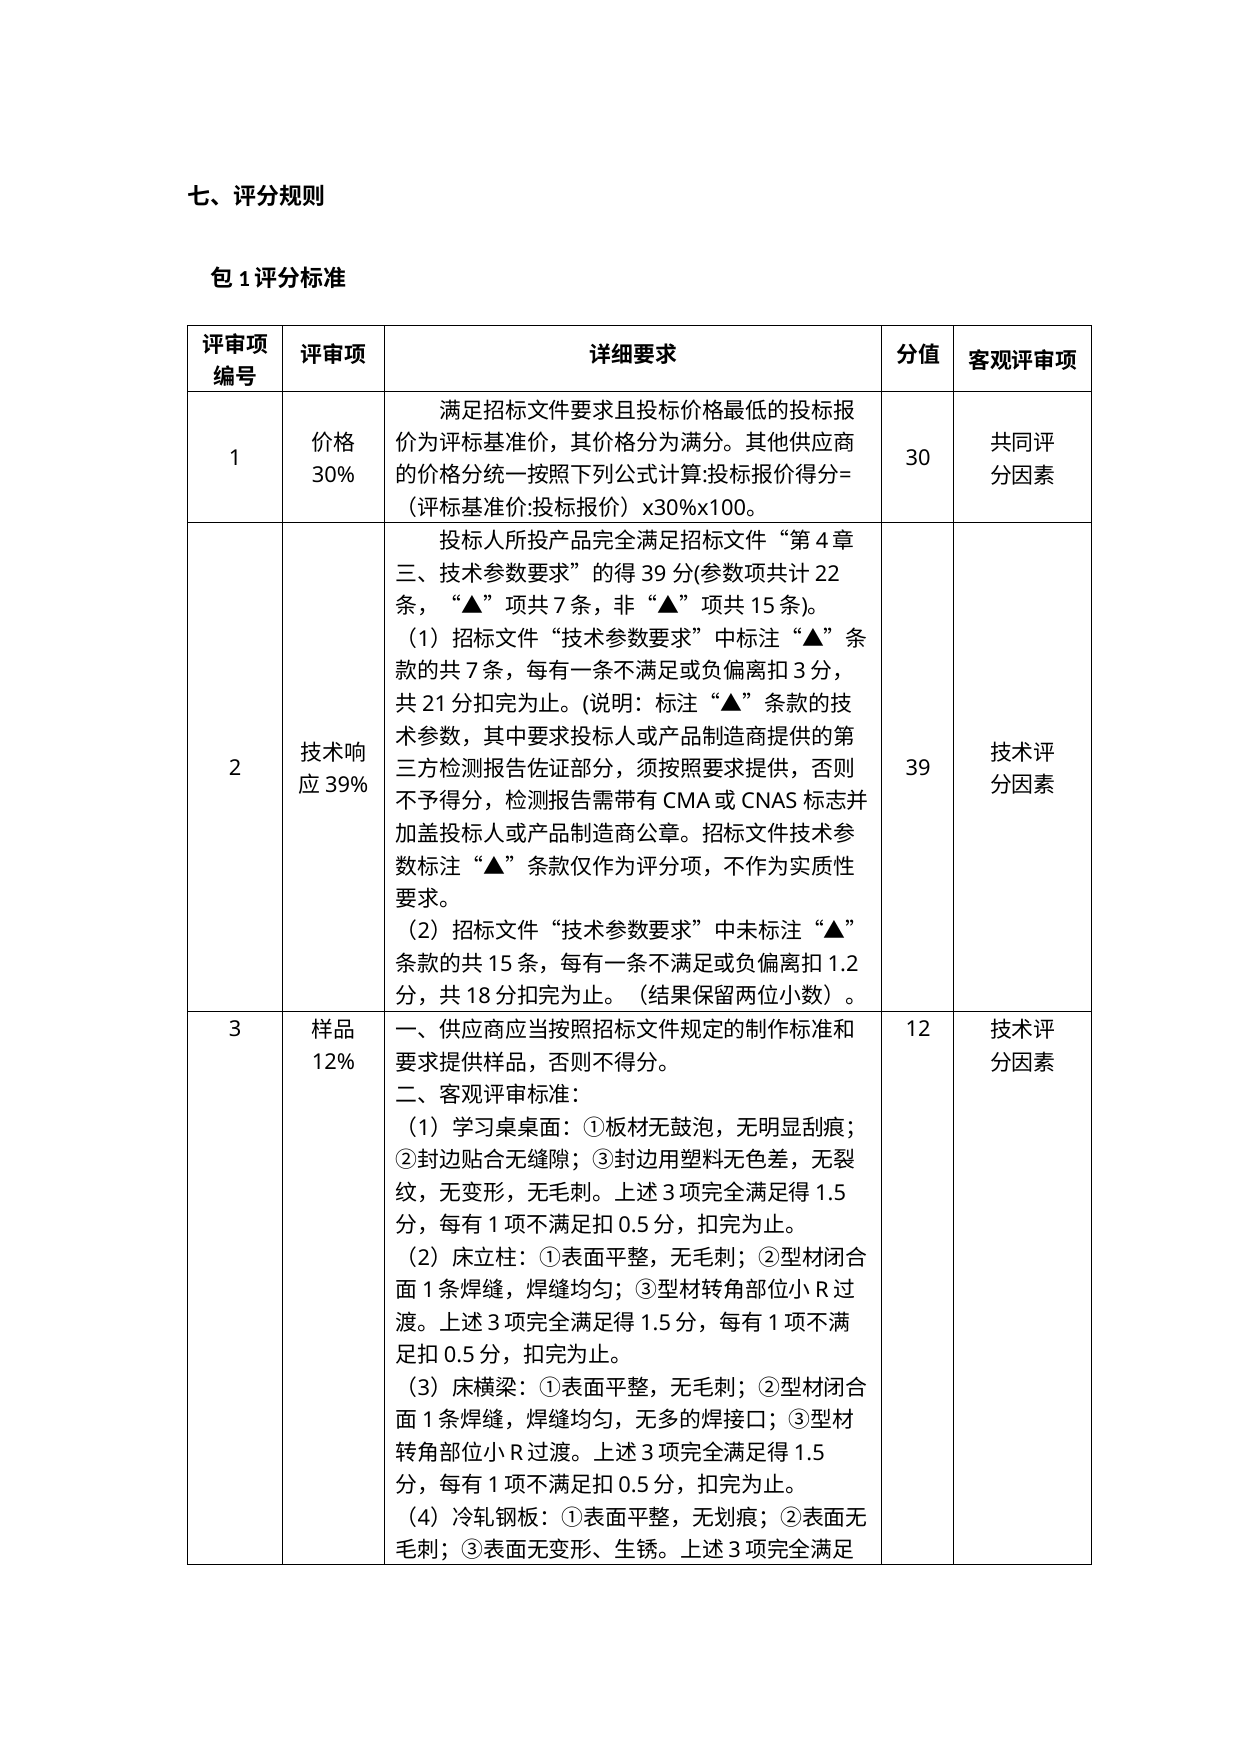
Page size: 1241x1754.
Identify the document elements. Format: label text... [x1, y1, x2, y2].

table_cell 满足招标文件要求且投标价格最低的投标报价为评标基准价，其价格分为满分。其他供应商的价格分统一按照下列公式计算:投标报价得分=（评标基准价:投标报价）x30%x100。 [385, 392, 881, 522]
table_header 分值 [882, 326, 953, 391]
table_cell 投标人所投产品完全满足招标文件“第4章三、技术参数要求”的得 39 分(参数项共计 22 条，“▲”项共7条，非“▲”项共 15条)。 （1）招标文件“技术参数要求”中标注“▲”条款的共7条，每有一条不满足或负偏离扣3分，共21分扣完为止。(说明：标注“▲”条款的技术参数，其中要求投标人或产品制造商提供的第三方检测报告佐证部分，须按照要求提供，否则不予得分，检测报告需带有CMA或CNAS 标志并加盖投标人或产品制造商公章。招标文件技术参数标注“▲”条款仅作为评分项，不作为实质性要求。 （2）招标文件“技术参数要求”中未标注“▲”条款的共15条，每有一条不满足或负偏离扣1.2分，共18分扣完为止。（结果保留两位小数）。 [385, 523, 881, 1011]
table_cell 共同评 分因素 [954, 392, 1091, 522]
table_header 评审项 [283, 326, 384, 391]
table_cell 技术评 分因素 [954, 523, 1091, 1011]
text 七、评分规则 [187, 162, 1053, 227]
text 包1评分标准 [187, 243, 1053, 308]
table_header 详细要求 [385, 326, 881, 391]
table_cell 技术评 分因素 [954, 1012, 1091, 1564]
table_header 评审项编号 [188, 326, 282, 391]
table_cell 30 [882, 392, 953, 522]
table_cell 样品12% [283, 1012, 384, 1564]
table_cell 12 [882, 1012, 953, 1564]
table_cell 3 [188, 1012, 282, 1564]
table_cell 2 [188, 523, 282, 1011]
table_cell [385, 1012, 881, 1564]
table_cell 1 [188, 392, 282, 522]
table_cell 技术响应 39% [283, 523, 384, 1011]
table_header 客观评审项 [954, 326, 1091, 391]
table_cell 价格30% [283, 392, 384, 522]
table_cell 39 [882, 523, 953, 1011]
